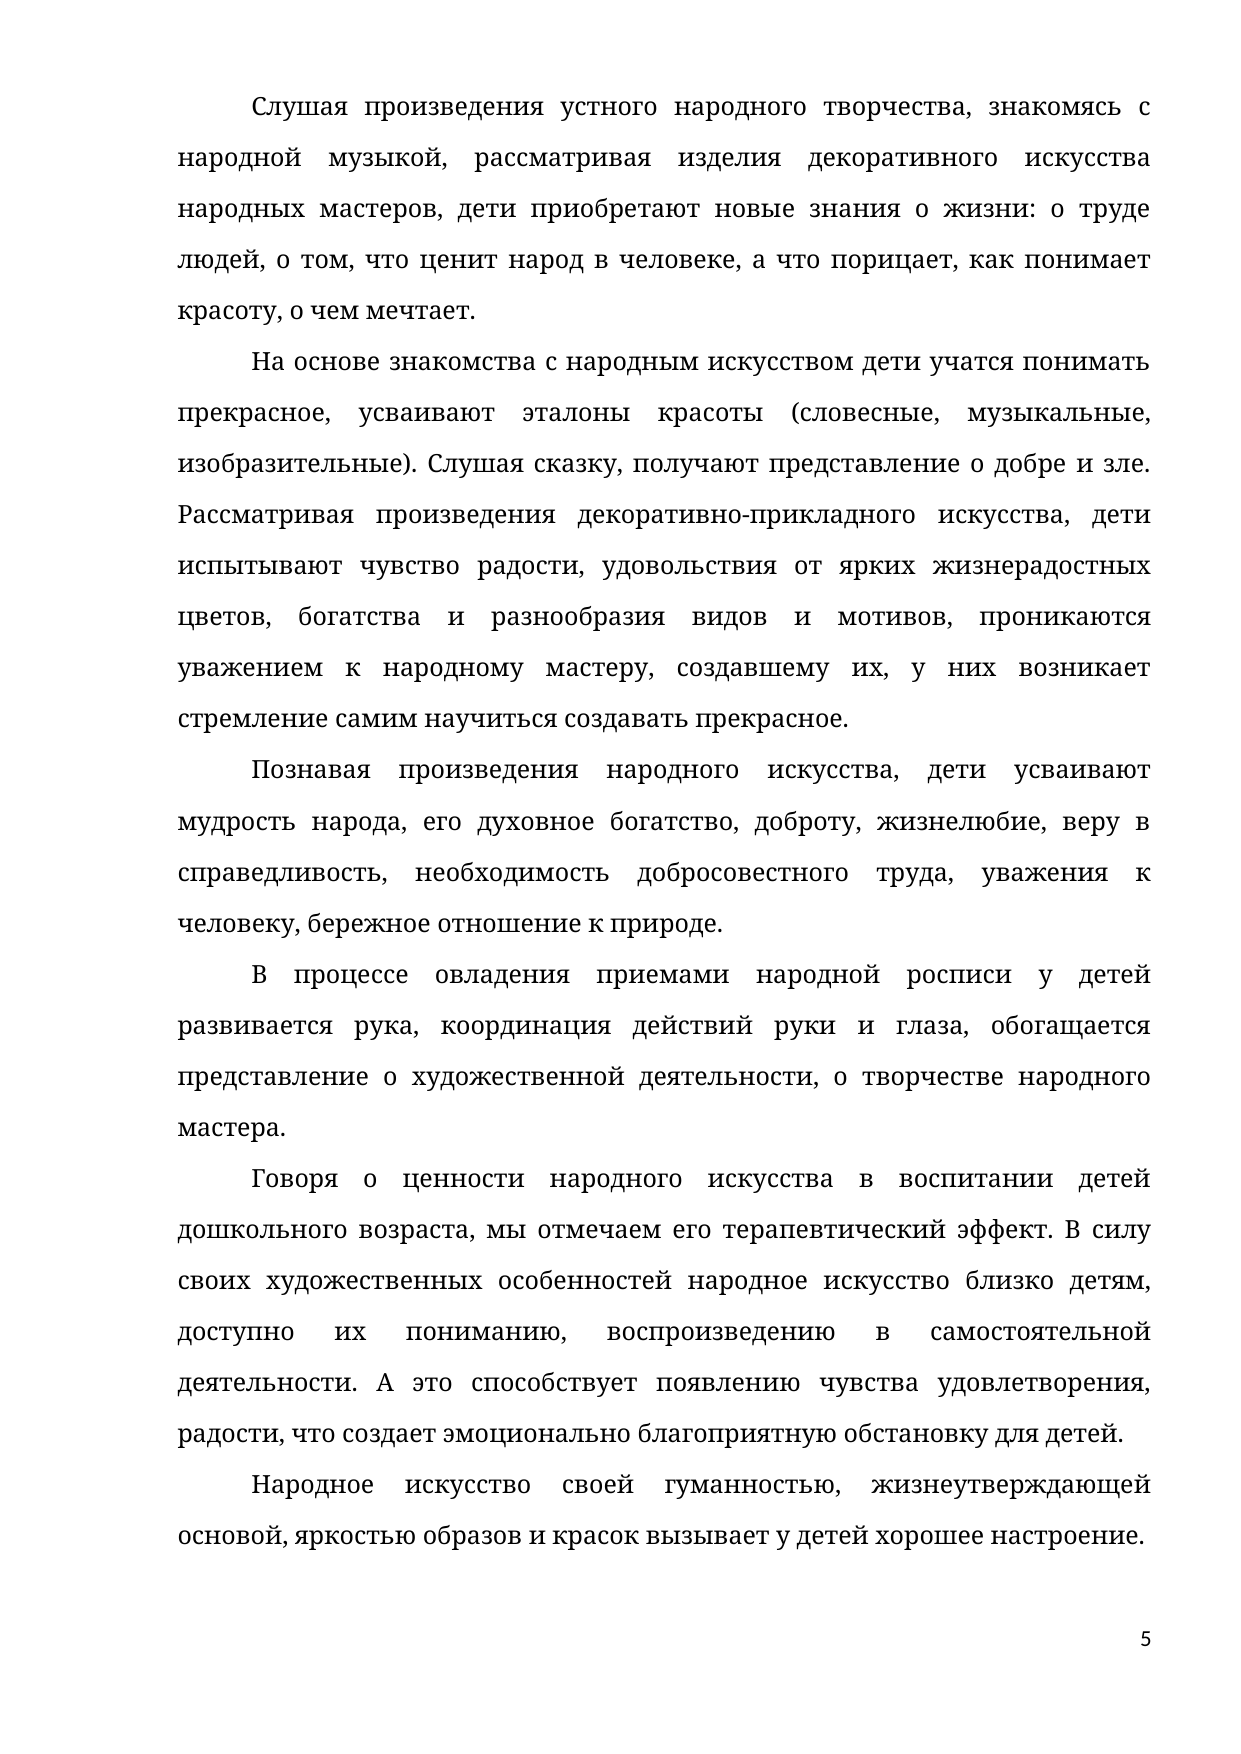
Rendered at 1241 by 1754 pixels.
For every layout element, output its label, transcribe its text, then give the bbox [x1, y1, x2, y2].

text В процессе овладения приемами народной росписи у детей развивается рука, координация действий руки и глаза, обогащается представление о художественной деятельности, о творчестве народного мастера. [177, 956, 1152, 1143]
text Народное искусство своей гуманностью, жизнеутверждающей основой, яркостью образов и красок вызывает у детей хорошее настроение. [177, 1467, 1152, 1552]
text На основе знакомства с народным искусством дети учатся понимать прекрасное, усваивают эталоны красоты (словесные, музыкальные, изобразительные). Слушая сказку, получают представление о добре и зле. Рассматривая произведения декоративно-прикладного искусства, дети испытывают чувство радости, удовольствия от ярких жизнерадостных цветов, богатства и разнообразия видов и мотивов, проникаются уважением к народному мастеру, создавшему их, у них возникает стремление самим научиться создавать прекрасное. [177, 344, 1152, 735]
text Слушая произведения устного народного творчества, знакомясь с народной музыкой, рассматривая изделия декоративного искусства народных мастеров, дети приобретают новые знания о жизни: о труде людей, о том, что ценит народ в человеке, а что порицает, как понимает красоту, о чем мечтает. [177, 89, 1152, 327]
text Говоря о ценности народного искусства в воспитании детей дошкольного возраста, мы отмечаем его терапевтический эффект. В силу своих художественных особенностей народное искусство близко детям, доступно их пониманию, воспроизведению в самостоятельной деятельности. А это способствует появлению чувства удовлетворения, радости, что создает эмоционально благоприятную обстановку для детей. [177, 1161, 1152, 1450]
text Познавая произведения народного искусства, дети усваивают мудрость народа, его духовное богатство, доброту, жизнелюбие, веру в справедливость, необходимость добросовестного труда, уважения к человеку, бережное отношение к природе. [177, 752, 1152, 939]
